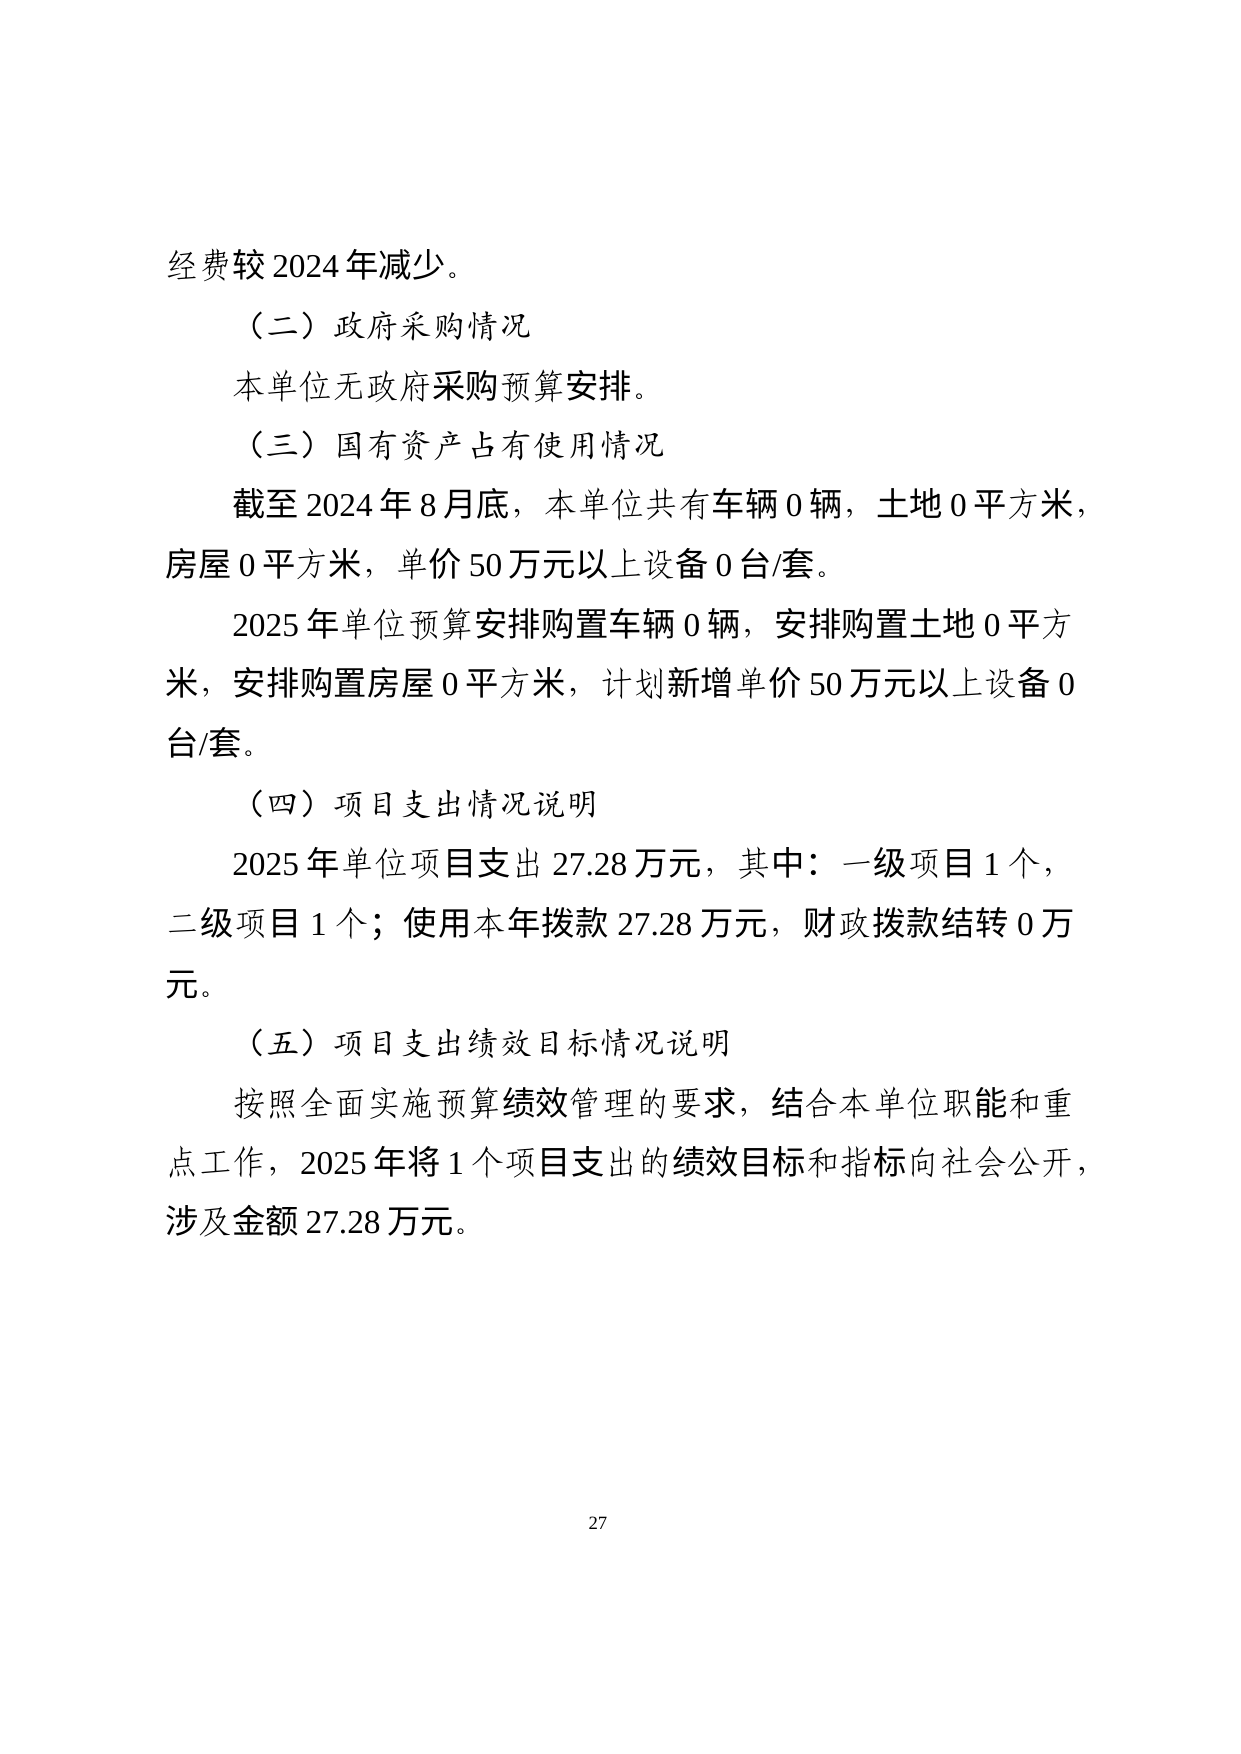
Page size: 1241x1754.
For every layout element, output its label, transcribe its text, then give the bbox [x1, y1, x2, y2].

text 2025年单位项目支出27.28万元，其中：一级项目1个，二级项目1个；使用本年拨款27.28万元，财政拨款结转0万元。 [165, 832, 1075, 1012]
text （五）项目支出绩效目标情况说明 [165, 1012, 1075, 1071]
text 本单位无政府采购预算安排。 [165, 354, 1075, 414]
text （二）政府采购情况 [165, 294, 1075, 354]
text 2025年单位预算安排购置车辆0辆，安排购置土地0平方米，安排购置房屋0平方米，计划新增单价50万元以上设备0台/套。 [165, 593, 1075, 772]
text 按照全面实施预算绩效管理的要求，结合本单位职能和重点工作，2025年将1个项目支出的绩效目标和指标向社会公开，涉及金额27.28万元。 [165, 1071, 1075, 1251]
text （三）国有资产占有使用情况 [165, 414, 1075, 473]
text 截至2024年8月底，本单位共有车辆0辆，土地0平方米，房屋0平方米，单价50万元以上设备0台/套。 [165, 473, 1075, 593]
list 项目支出情况说明 [165, 772, 1075, 832]
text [165, 234, 1075, 294]
